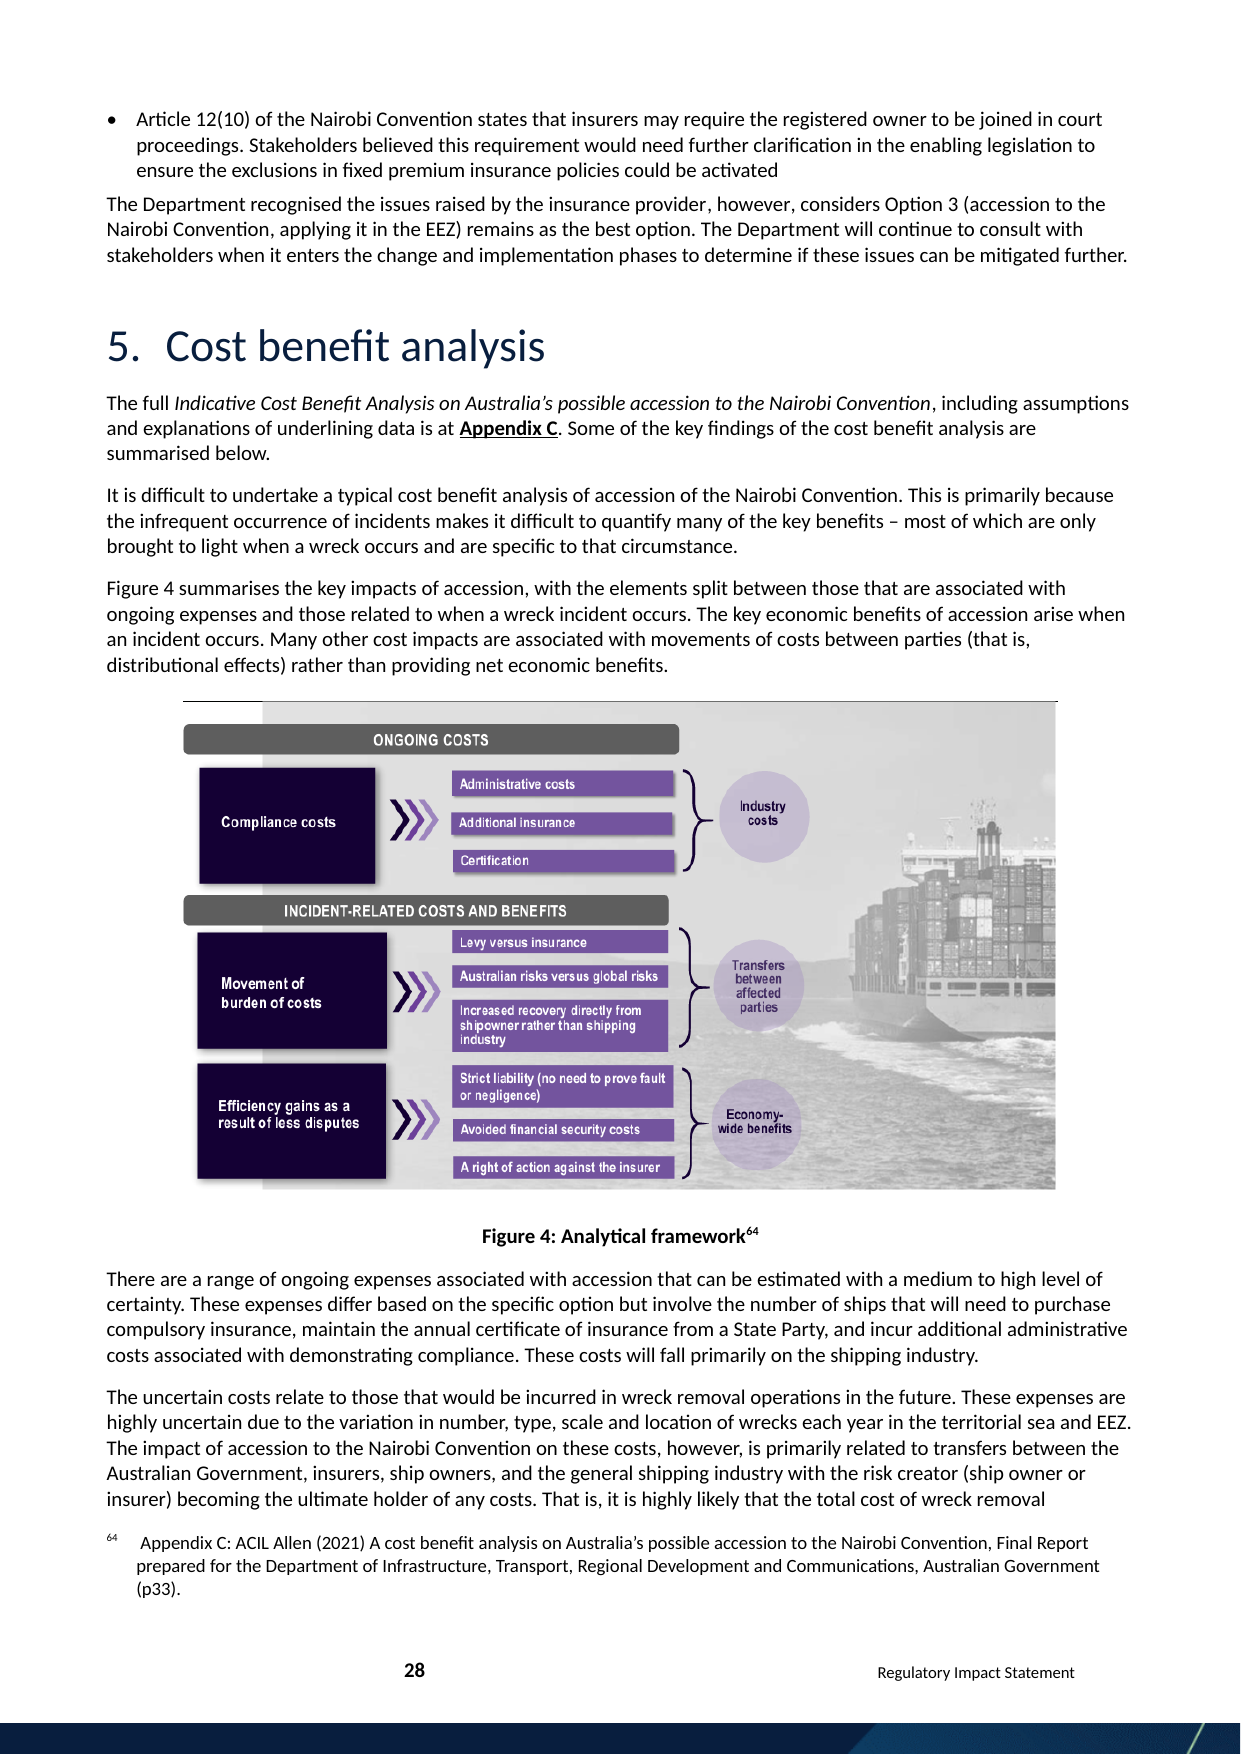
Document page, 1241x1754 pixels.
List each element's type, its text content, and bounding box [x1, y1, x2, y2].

subtitle Cost benefit analysis [106, 317, 1134, 373]
text Figure 4: Analytical framework [106, 1224, 1134, 1249]
text It is difficult to undertake a typical cost benefit analysis of accession of the Nairobi Convention. This is primarily because the infrequent occurrence of incidents makes it difficult to quantify many of the key benefits – most of which are only brought to light when a wreck occurs and are specific to that circumstance. [106, 483, 1134, 559]
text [106, 1384, 1134, 1511]
picture [0, 1723, 1241, 1754]
list The Department recognised the issues raised by the insurance provider, however, considers Option 3 (accession to the Nairobi Convention, applying it in the EEZ) remains as the best option. The Department will continue to consult with stakeholders when it enters the change and implementation phases to determine if these issues can be mitigated further. [106, 191, 1134, 267]
text Article 12(10) of the Nairobi Convention states that insurers may require the registered owner to be joined in court proceedings. Stakeholders believed this requirement would need further clarification in the enabling legislation to ensure the exclusions in fixed premium insurance policies could be activated [106, 106, 1134, 183]
text The full Indicative Cost Benefit Analysis on Australia’s possible accession to the Nairobi Convention, including assumptions and explanations of underlining data is at Appendix C. Some of the key findings of the cost benefit analysis are summarised below. [106, 390, 1134, 466]
text There are a range of ongoing expenses associated with accession that can be estimated with a medium to high level of certainty. These expenses differ based on the specific option but involve the number of ships that will need to purchase compulsory insurance, maintain the annual certificate of insurance from a State Party, and incur additional administrative costs associated with demonstrating compliance. These costs will fall primarily on the shipping industry. [106, 1266, 1134, 1367]
text Figure 4 summarises the key impacts of accession, with the elements split between those that are associated with ongoing expenses and those related to when a wreck incident occurs. The key economic benefits of accession arise when an incident occurs. Many other cost impacts are associated with movements of costs between parties (that is, distributional effects) rather than providing net economic benefits. [106, 576, 1134, 677]
picture [174, 693, 1066, 1199]
